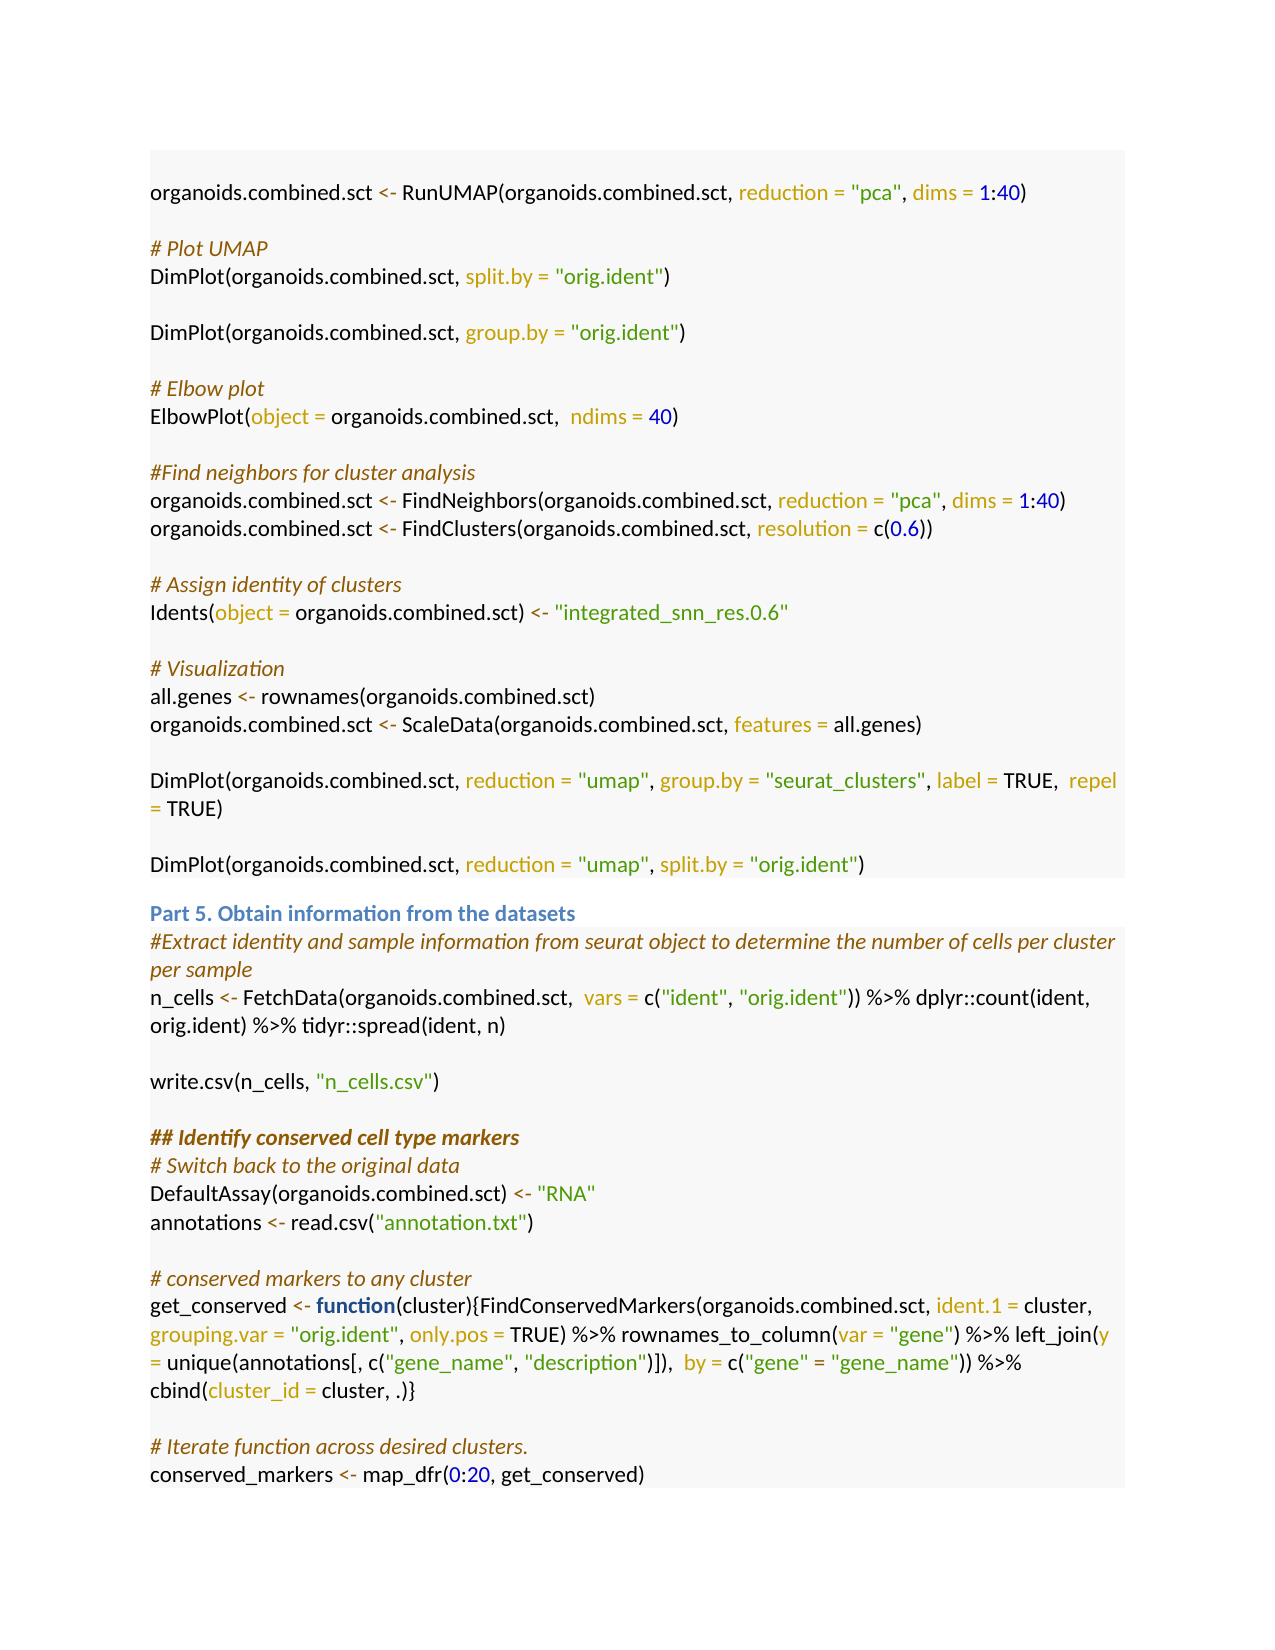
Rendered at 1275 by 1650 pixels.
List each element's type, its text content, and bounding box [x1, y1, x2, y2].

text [150, 927, 1125, 1488]
subtitle Part 5. Obtain information from the datasets [150, 899, 1125, 927]
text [150, 150, 1125, 878]
